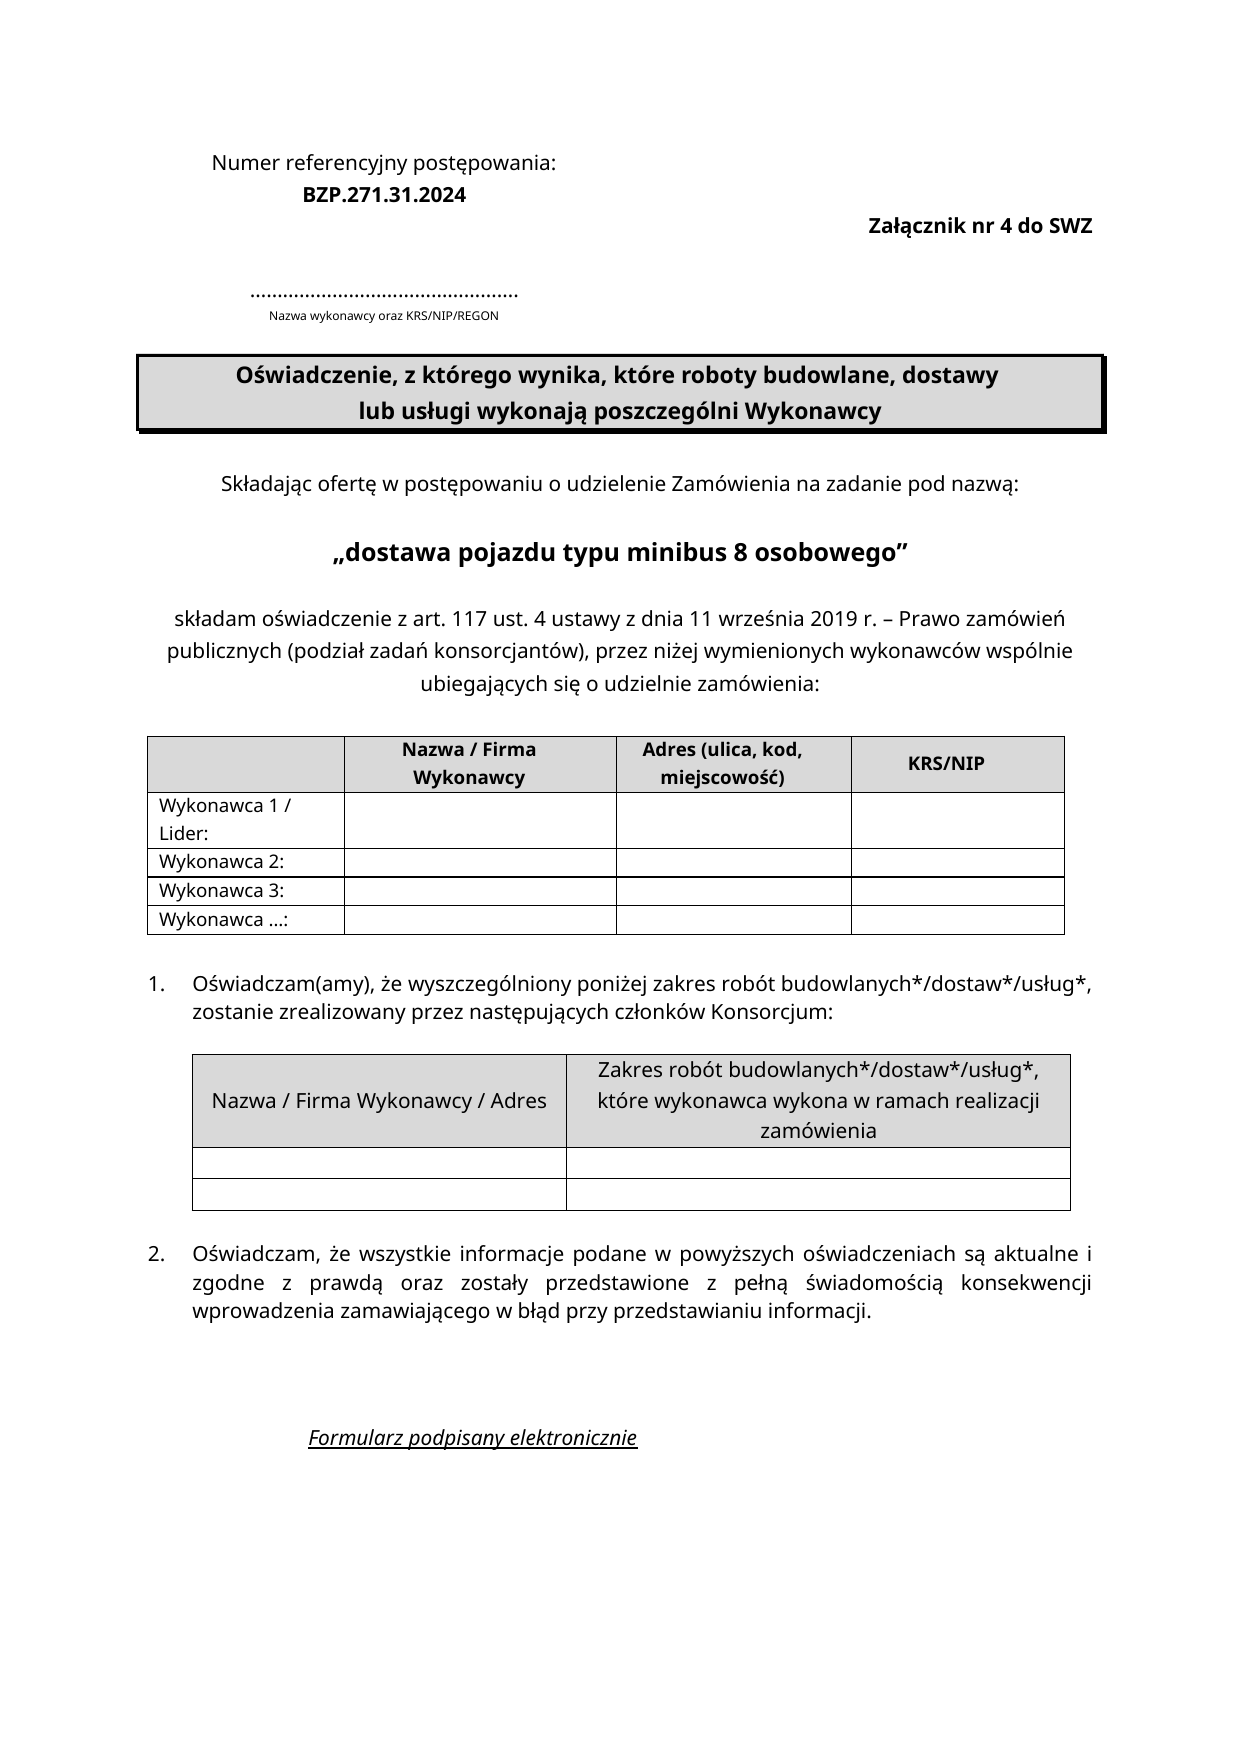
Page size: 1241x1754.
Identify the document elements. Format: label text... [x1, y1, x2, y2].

table_cell [852, 878, 1064, 905]
list Oświadczam, że wszystkie informacje podane w powyższych oświadczeniach są aktualne i zgodne z prawdą oraz zostały przedstawione z pełną świadomością konsekwencji wprowadzenia zamawiającego w błąd przy przedstawianiu informacji. [148, 1239, 1093, 1324]
table_cell [617, 906, 851, 934]
table_header Adres (ulica, kod, miejscowość) [617, 737, 851, 792]
table_cell [345, 906, 616, 934]
table_cell [193, 1179, 566, 1210]
table_cell [193, 1148, 566, 1178]
text Załącznik nr 4 do SWZ [148, 211, 1093, 239]
list Oświadczam(amy), że wyszczególniony poniżej zakres robót budowlanych*/dostaw*/usług*, zostanie zrealizowany przez następujących członków Konsorcjum: [148, 969, 1093, 1026]
text Numer referencyjny postępowania: [148, 148, 620, 176]
table_cell [852, 906, 1064, 934]
text BZP.271.31.2024 [148, 180, 620, 209]
table_cell [345, 793, 616, 848]
table_cell Wykonawca 2: [148, 849, 344, 876]
subtitle Oświadczenie, z którego wynika, które roboty budowlane, dostawy lub usługi wykonają poszczególni Wykonawcy [139, 357, 1101, 428]
text Formularz podpisany elektronicznie [148, 1423, 798, 1452]
table_header Nazwa / Firma Wykonawcy / Adres [193, 1055, 566, 1147]
table_cell Wykonawca 3: [148, 878, 344, 905]
table_cell [852, 849, 1064, 876]
table_cell [852, 793, 1064, 848]
table_cell [567, 1148, 1070, 1178]
table_cell [617, 849, 851, 876]
table_cell [345, 849, 616, 876]
table_header Zakres robót budowlanych*/dostaw*/usług*, które wykonawca wykona w ramach realizacji zamówienia [567, 1055, 1070, 1147]
table_header KRS/NIP [852, 737, 1064, 792]
text „dostawa pojazdu typu minibus 8 osobowego” [148, 534, 1093, 568]
table_header Nazwa / Firma Wykonawcy [345, 737, 616, 792]
table_cell Wykonawca …: [148, 906, 344, 934]
text składam oświadczenie z art. 117 ust. 4 ustawy z dnia 11 września 2019 r. – Prawo zamówień publicznych (podział zadań konsorcjantów), przez niżej wymienionych wykonawców wspólnie ubiegających się o udzielnie zamówienia: [148, 604, 1093, 697]
text …………………………………………. [148, 275, 620, 304]
table_cell [345, 878, 616, 905]
table_cell [567, 1179, 1070, 1210]
text Składając ofertę w postępowaniu o udzielenie Zamówienia na zadanie pod nazwą: [148, 469, 1093, 497]
table_header [148, 737, 344, 792]
table_cell [617, 793, 851, 848]
table_cell [617, 878, 851, 905]
text Nazwa wykonawcy oraz KRS/NIP/REGON [148, 308, 620, 336]
table_cell Wykonawca 1 / Lider: [148, 793, 344, 848]
